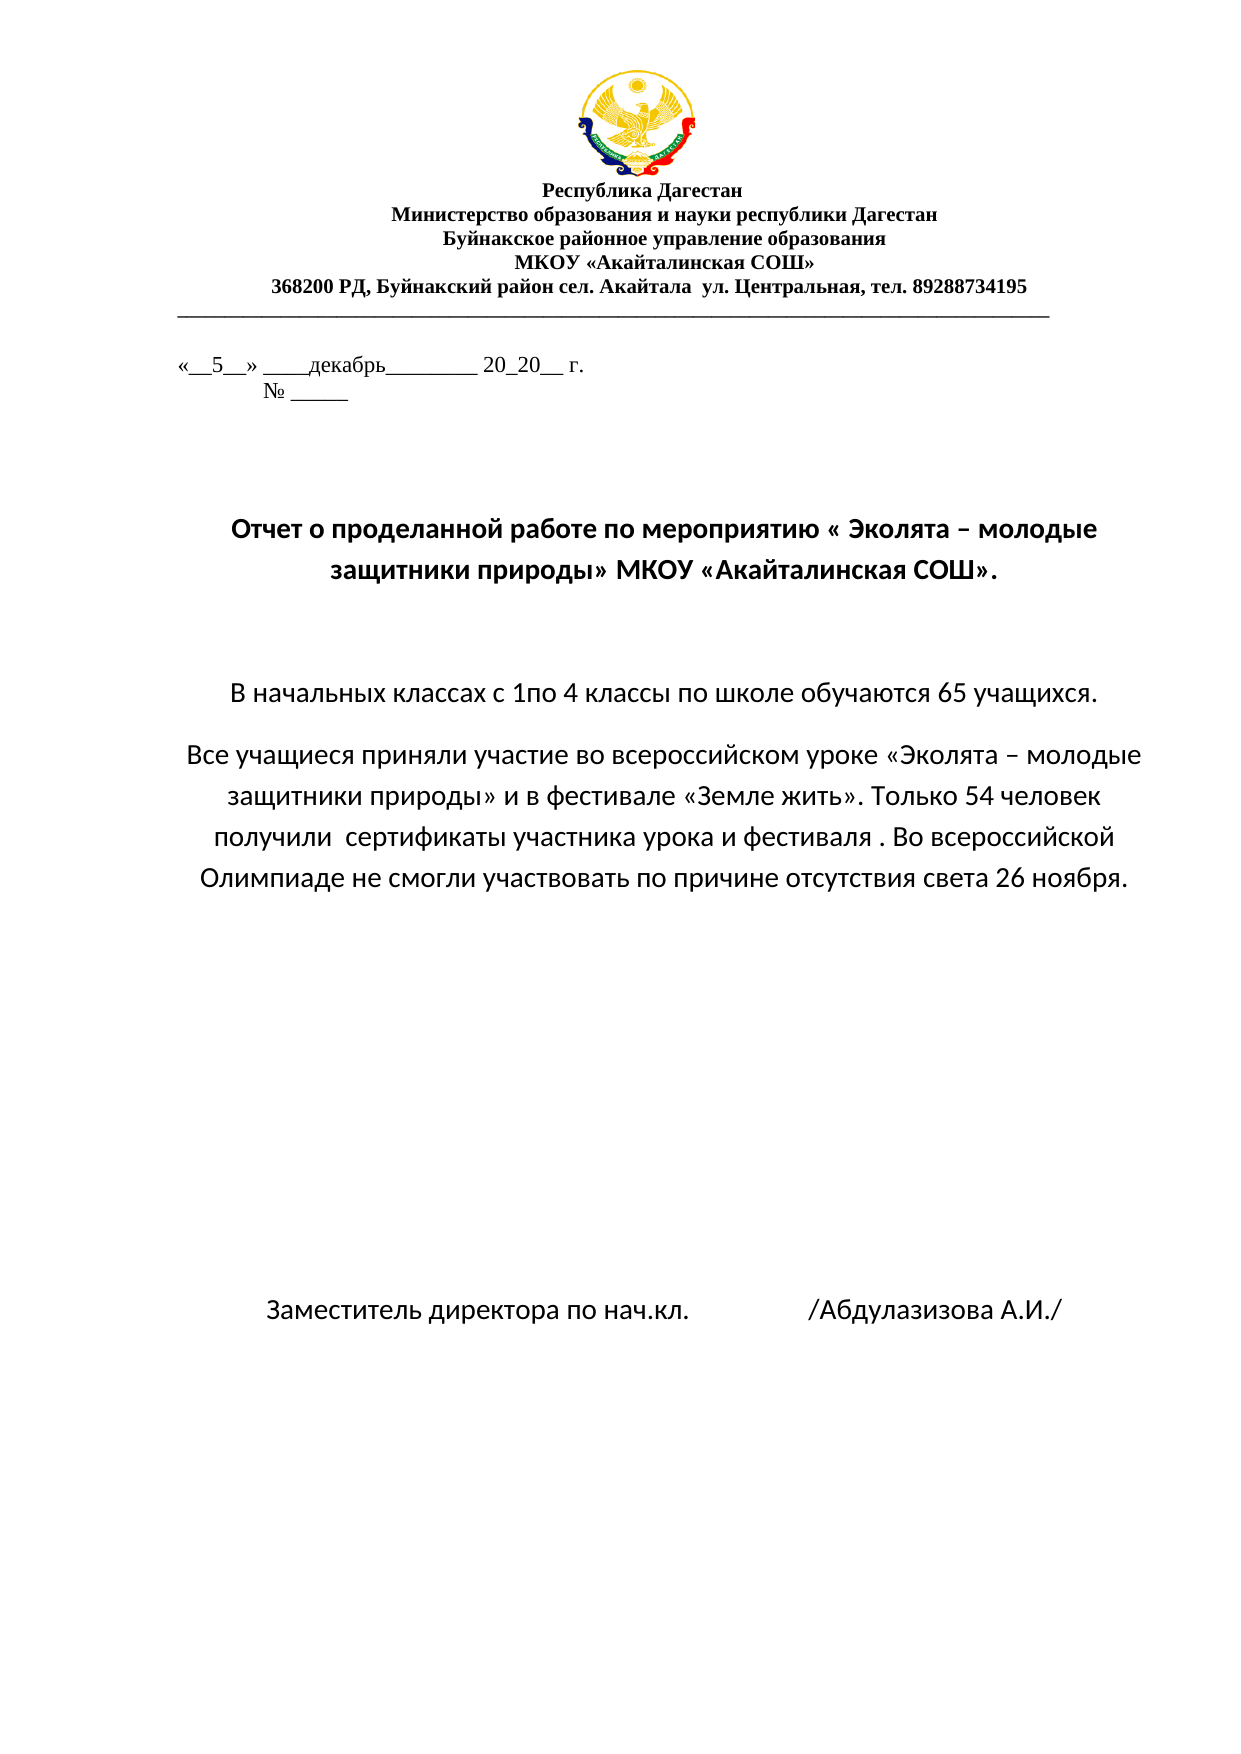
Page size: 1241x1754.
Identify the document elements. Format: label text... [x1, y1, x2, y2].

text В начальных классах с 1по 4 классы по школе обучаются 65 учащихся. [177, 674, 1152, 710]
text _____________________________________________________________________________________________ [177, 298, 1152, 319]
text МКОУ «Акайталинская СОШ» [177, 250, 1152, 274]
text Министерство образования и науки республики Дагестан [177, 202, 1152, 226]
text Все учащиеся приняли участие во всероссийском уроке «Эколята – молодые защитники природы» и в фестивале «Земле жить». Только 54 человек получили сертификаты участника урока и фестиваля . Во всероссийской Олимпиаде не смогли участвовать по причине отсутствия света 26 ноября. [177, 736, 1152, 894]
text Отчет о проделанной работе по мероприятию « Эколята – молодые защитники природы» МКОУ «Акайталинская СОШ». [177, 510, 1152, 586]
text № _____ [177, 377, 1152, 404]
picture [578, 70, 696, 177]
text Заместитель директора по нач.кл. /Абдулазизова А.И./ [177, 1291, 1152, 1327]
text Республика Дагестан [177, 177, 1152, 202]
text Буйнакское районное управление образования [177, 226, 1152, 250]
text 368200 РД, Буйнакский район сел. Акайтала ул. Центральная, тел. 89288734195 [177, 274, 1152, 298]
text «__5__» ____декабрь________ 20_20__ г. [177, 351, 1152, 377]
